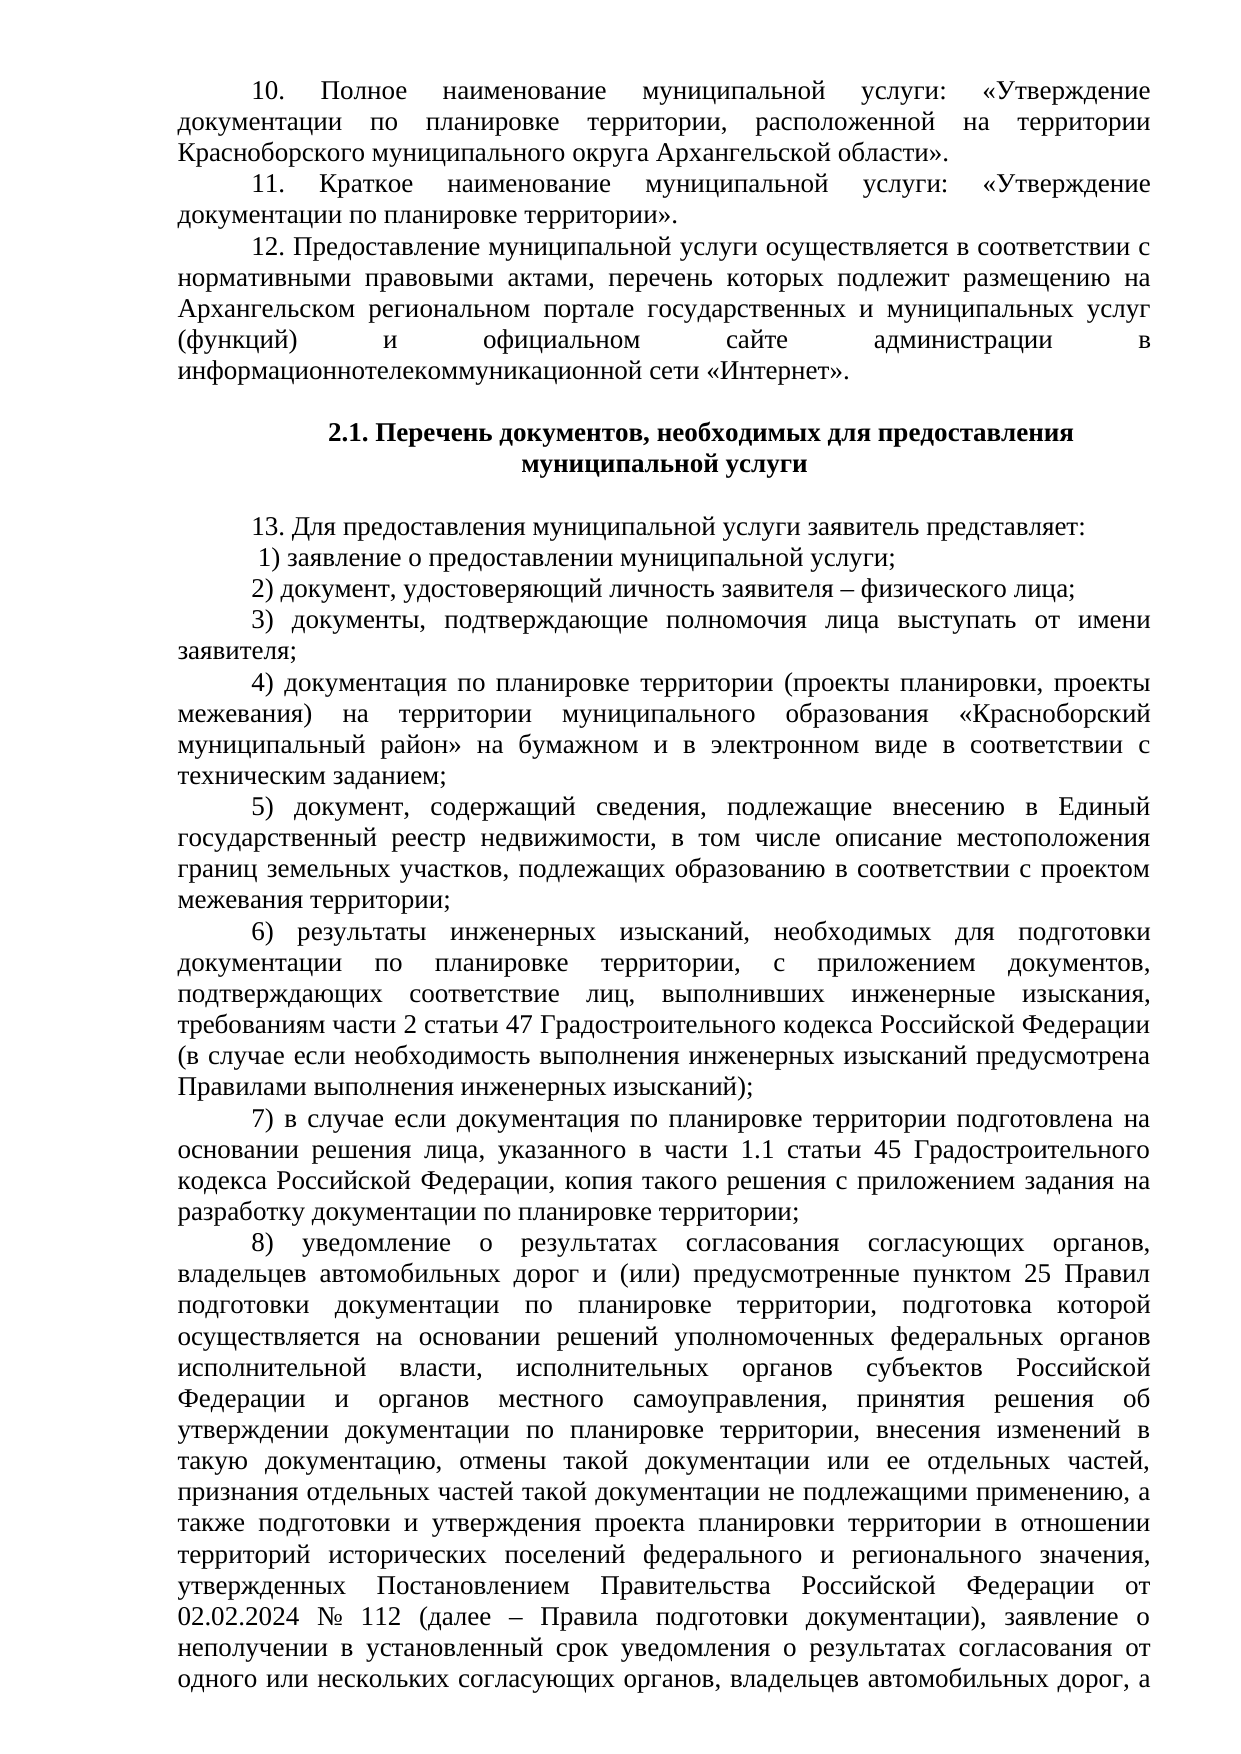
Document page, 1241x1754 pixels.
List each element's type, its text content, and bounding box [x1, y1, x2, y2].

text 12. Предоставление муниципальной услуги осуществляется в соответствии с нормативными правовыми актами, перечень которых подлежит размещению на Архангельском региональном портале государственных и муниципальных услуг (функций) и официальном сайте администрации в информационнотелекоммуникационной сети «Интернет». [177, 229, 1152, 385]
text 7) в случае если документация по планировке территории подготовлена на основании решения лица, указанного в части 1.1 статьи 45 Градостроительного кодекса Российской Федерации, копия такого решения с приложением задания на разработку документации по планировке территории; [177, 1102, 1152, 1226]
text 4) документация по планировке территории (проекты планировки, проекты межевания) на территории муниципального образования «Красноборский муниципальный район» на бумажном и в электронном виде в соответствии с техническим заданием; [177, 666, 1152, 790]
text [177, 1226, 1152, 1693]
text 10. Полное наименование муниципальной услуги: «Утверждение документации по планировке территории, расположенной на территории Красноборского муниципального округа Архангельской области». [177, 74, 1152, 167]
text 11. Краткое наименование муниципальной услуги: «Утверждение документации по планировке территории». [177, 167, 1152, 229]
text 5) документ, содержащий сведения, подлежащие внесению в Единый государственный реестр недвижимости, в том числе описание местоположения границ земельных участков, подлежащих образованию в соответствии с проектом межевания территории; [177, 790, 1152, 915]
text 2.1. Перечень документов, необходимых для предоставления муниципальной услуги [177, 416, 1152, 479]
text 13. Для предоставления муниципальной услуги заявитель представляет: [177, 510, 1152, 541]
text 1) заявление о предоставлении муниципальной услуги; [177, 541, 1152, 572]
text 2) документ, удостоверяющий личность заявителя – физического лица; [177, 572, 1152, 603]
text 3) документы, подтверждающие полномочия лица выступать от имени заявителя; [177, 603, 1152, 666]
text 6) результаты инженерных изысканий, необходимых для подготовки документации по планировке территории, с приложением документов, подтверждающих соответствие лиц, выполнивших инженерные изыскания, требованиям части 2 статьи 47 Градостроительного кодекса Российской Федерации (в случае если необходимость выполнения инженерных изысканий предусмотрена Правилами выполнения инженерных изысканий); [177, 915, 1152, 1102]
